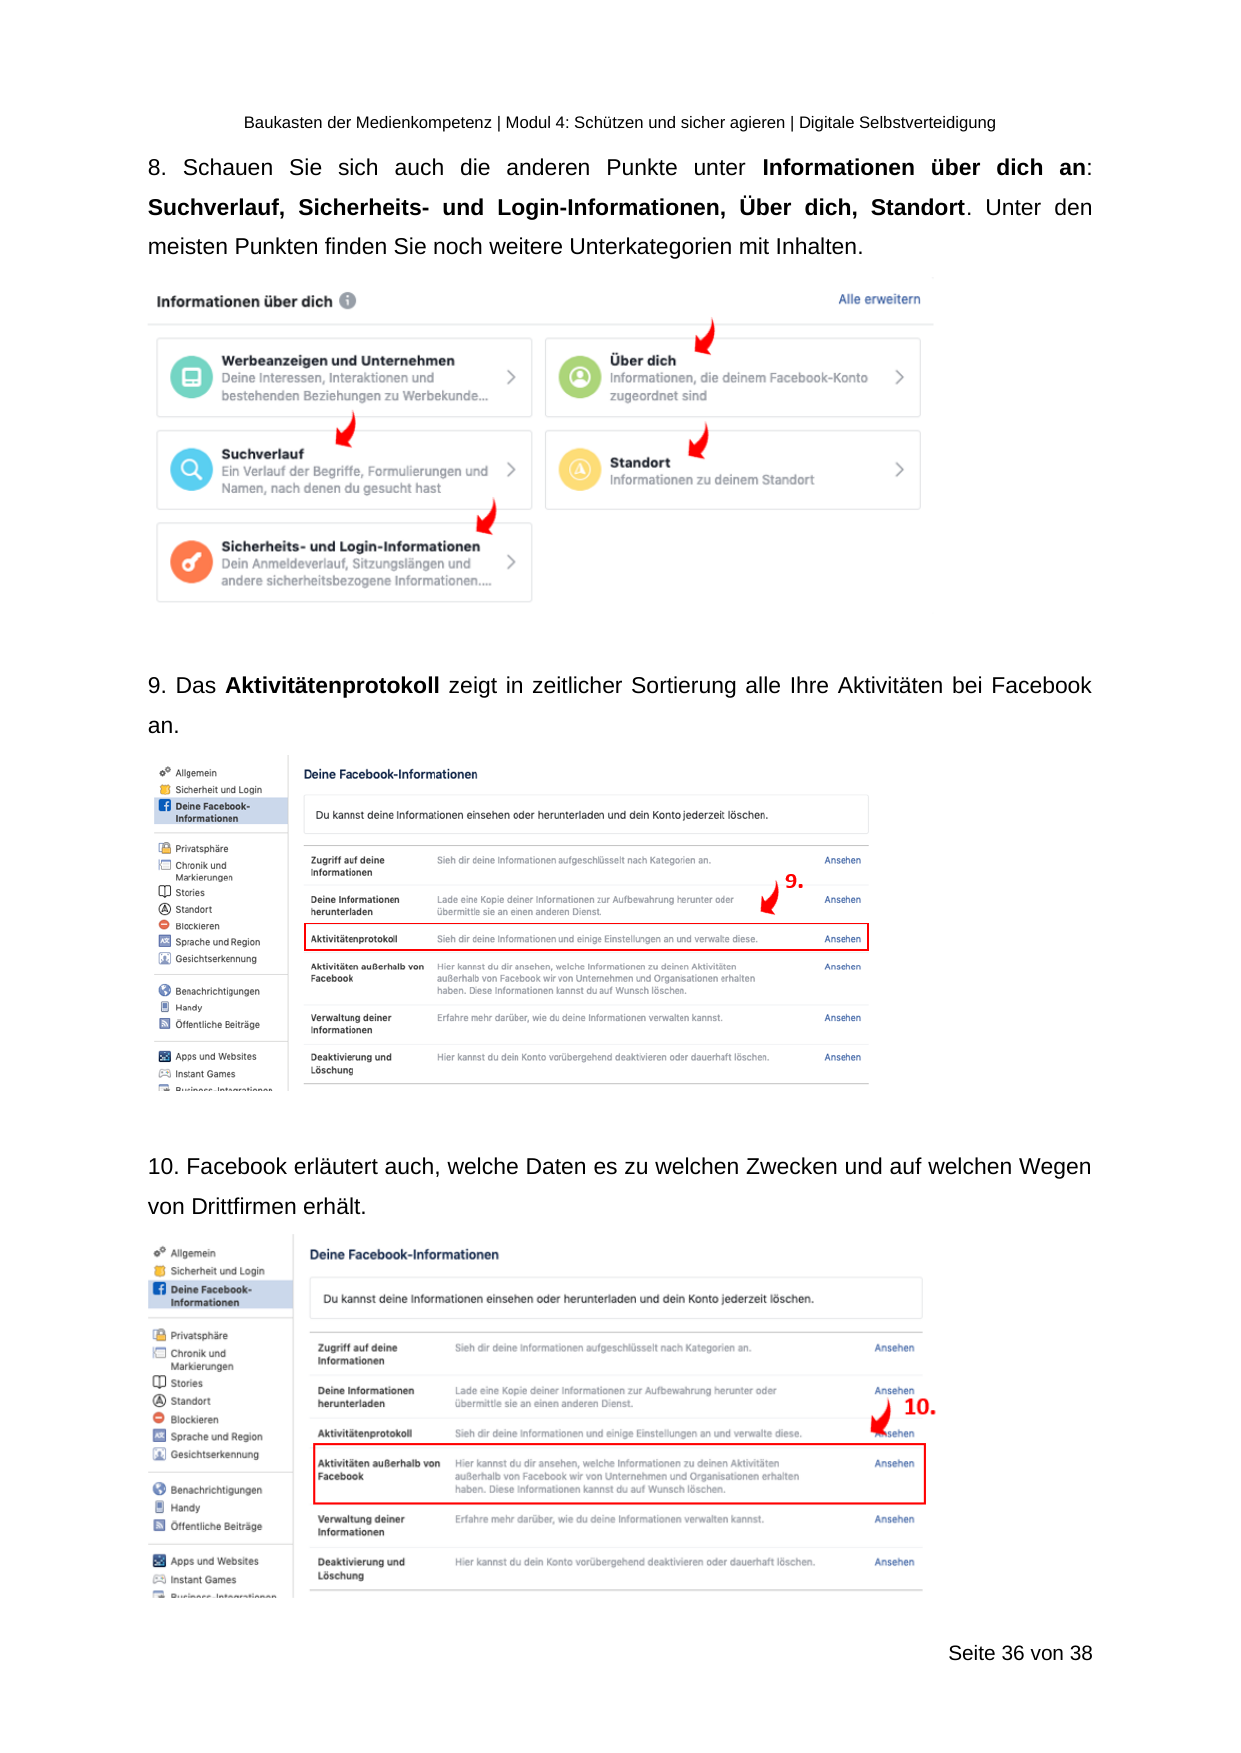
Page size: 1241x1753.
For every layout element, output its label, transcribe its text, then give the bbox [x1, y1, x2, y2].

picture [147, 1232, 944, 1600]
text 10. Facebook erläutert auch, welche Daten es zu welchen Zwecken und auf welchen Wegen von Drittfirmen erhält. [148, 1153, 1093, 1219]
text 8. Schauen Sie sich auch die anderen Punkte unter Informationen über dich an: Suchverlauf, Sicherheits- und Login-Informationen, Über dich, Standort. Unter den meisten Punkten finden Sie noch weitere Unterkategorien mit Inhalten. [148, 154, 1093, 259]
picture [147, 751, 887, 1096]
picture [147, 272, 944, 615]
text 9. Das Aktivitätenprotokoll zeigt in zeitlicher Sortierung alle Ihre Aktivitäten bei Facebook an. [148, 672, 1093, 738]
